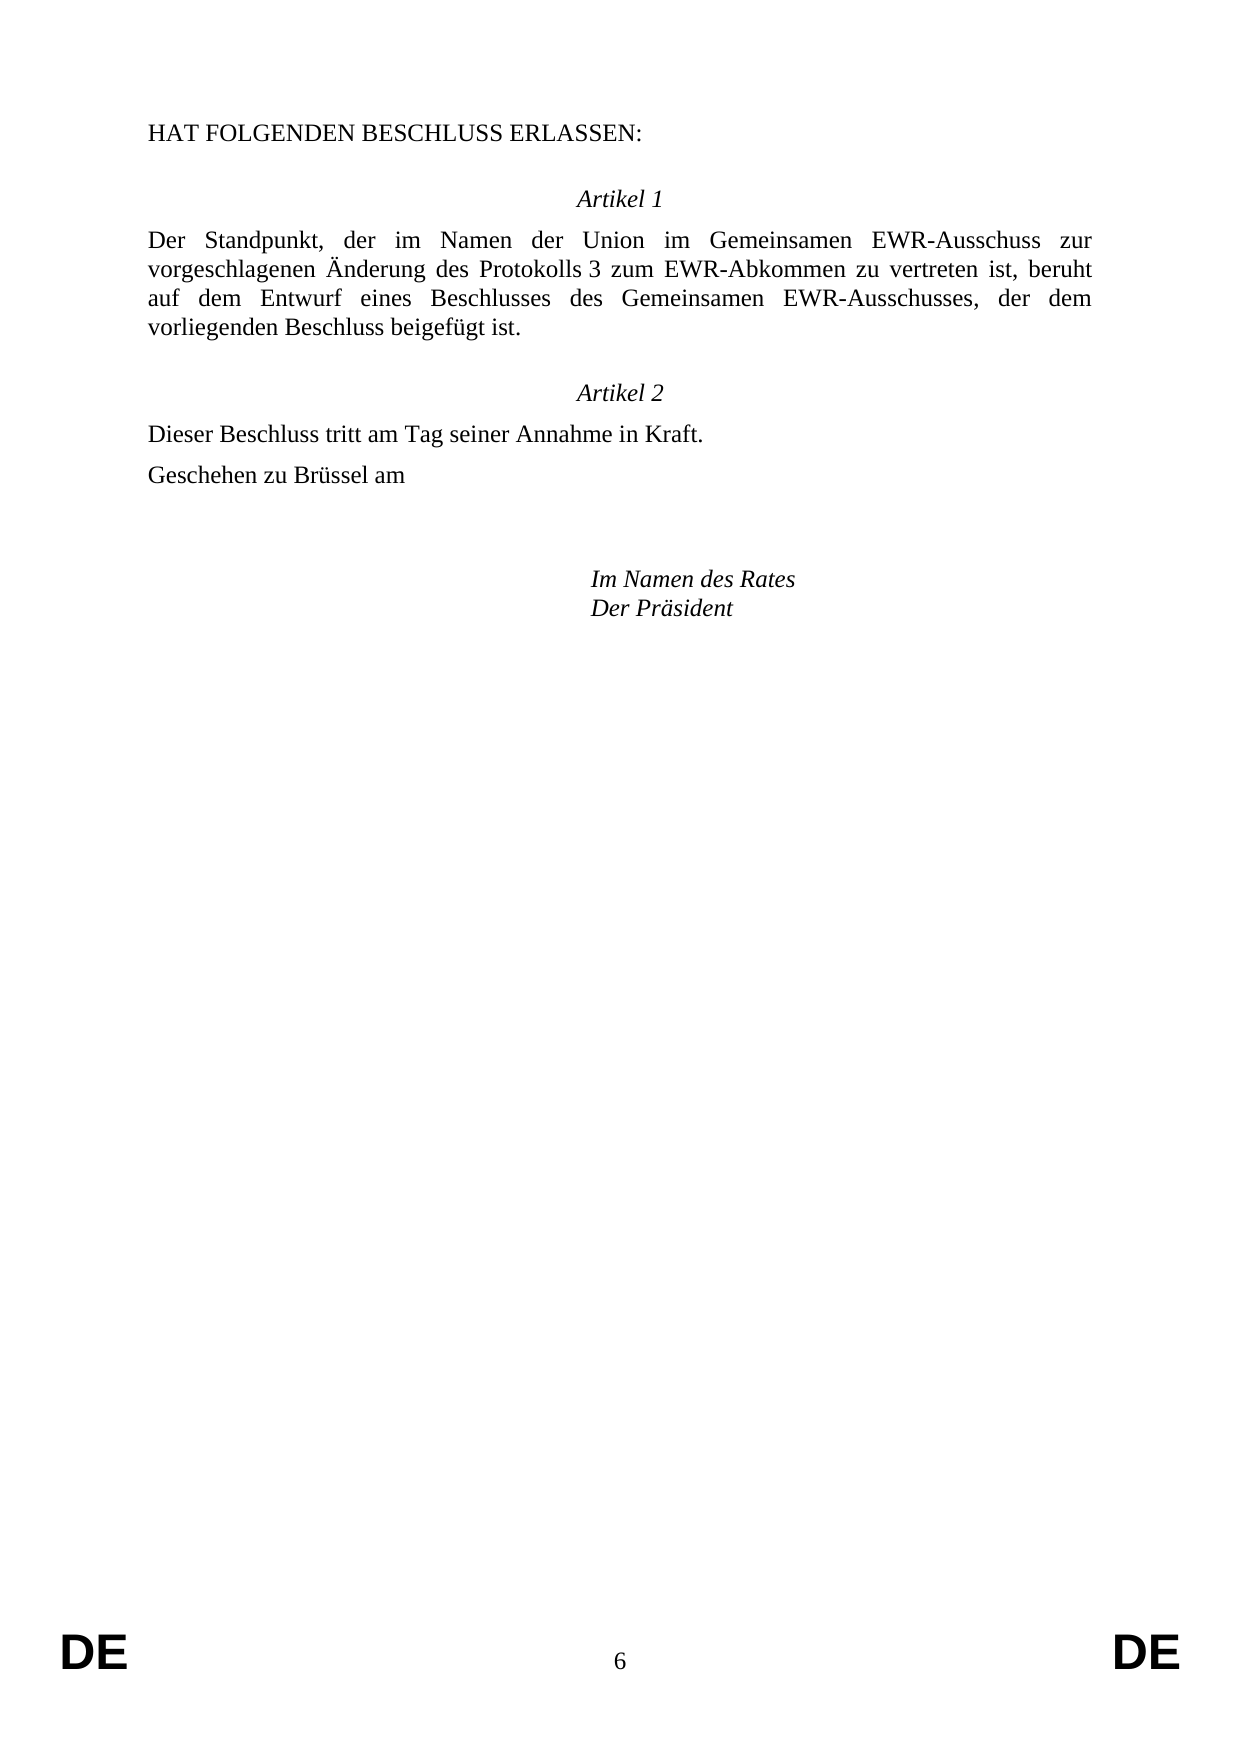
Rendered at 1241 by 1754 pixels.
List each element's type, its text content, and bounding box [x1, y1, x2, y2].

text Der Standpunkt, der im Namen der Union im Gemeinsamen EWR-Ausschuss zur vorgeschlagenen Änderung des Protokolls 3 zum EWR-Abkommen zu vertreten ist, beruht auf dem Entwurf eines Beschlusses des Gemeinsamen EWR-Ausschusses, der dem vorliegenden Beschluss beigefügt ist. [148, 226, 1093, 341]
text Artikel 2 [148, 378, 1093, 407]
text Artikel 1 [148, 184, 1093, 213]
text HAT FOLGENDEN BESCHLUSS ERLASSEN: [148, 118, 1093, 147]
text Der Präsident [148, 593, 1093, 622]
text Im Namen des Rates [148, 564, 1093, 593]
text Geschehen zu Brüssel am [148, 461, 1093, 489]
text Dieser Beschluss tritt am Tag seiner Annahme in Kraft. [148, 419, 1093, 448]
